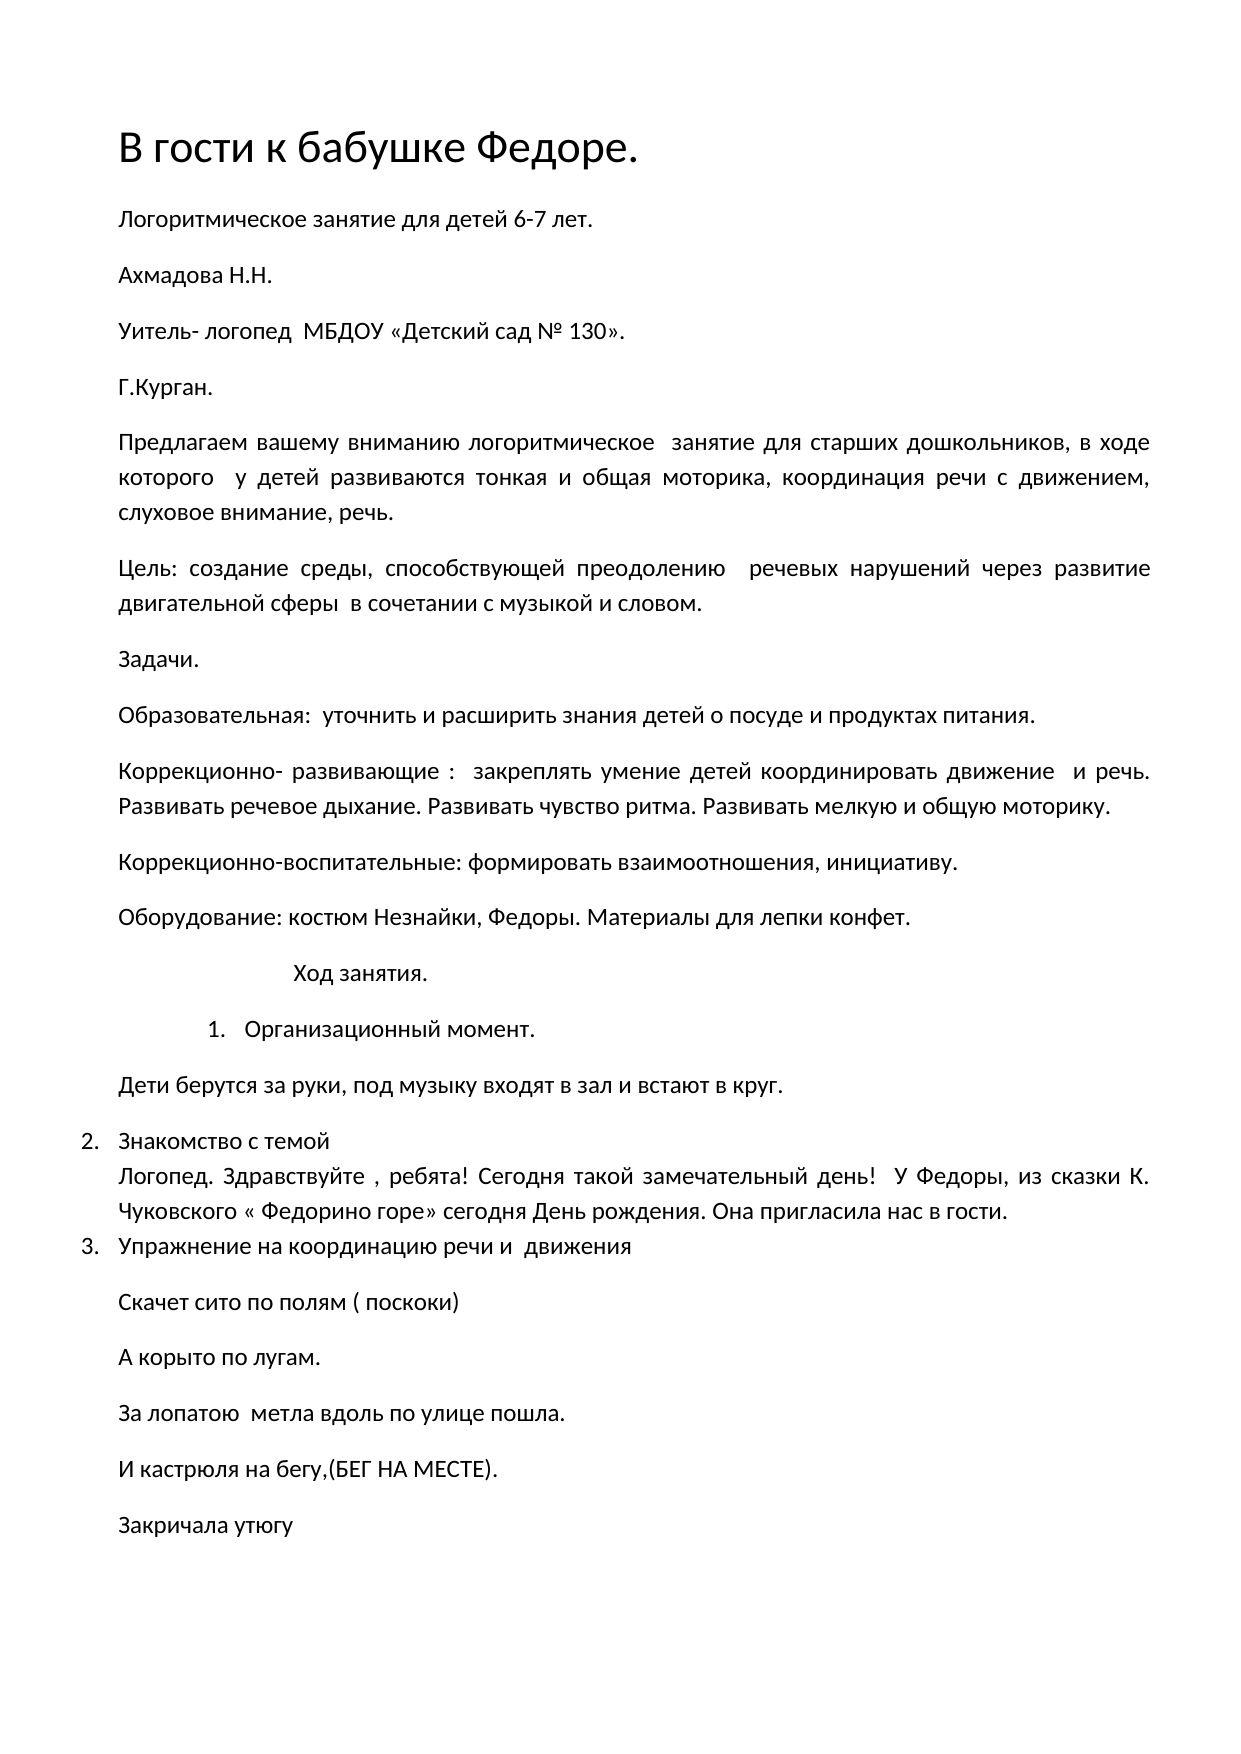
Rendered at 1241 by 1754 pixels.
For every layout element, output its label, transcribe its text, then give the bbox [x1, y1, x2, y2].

text Дети берутся за руки, под музыку входят в зал и встают в круг. [118, 1069, 1152, 1099]
text Ход занятия. [118, 957, 1152, 988]
text Предлагаем вашему вниманию логоритмическое занятие для старших дошкольников, в ходе которого у детей развиваются тонкая и общая моторика, координация речи с движением, слуховое внимание, речь. [118, 427, 1152, 527]
list Знакомство с темой [81, 1125, 1152, 1155]
text Уитель- логопед МБДОУ «Детский сад № 130». [118, 315, 1152, 345]
text Цель: создание среды, способствующей преодолению речевых нарушений через развитие двигательной сферы в сочетании с музыкой и словом. [118, 552, 1152, 618]
text В гости к бабушке Федоре. [118, 118, 1152, 174]
text А корыто по лугам. [118, 1342, 1152, 1372]
list Логопед. Здравствуйте , ребята! Сегодня такой замечательный день! У Федоры, из сказки К. Чуковского « Федорино горе» сегодня День рождения. Она пригласила нас в гости. [118, 1160, 1152, 1225]
text Ахмадова Н.Н. [118, 259, 1152, 289]
text Задачи. [118, 643, 1152, 674]
text Скачет сито по полям ( поскоки) [118, 1286, 1152, 1316]
list Упражнение на координацию речи и движения [81, 1230, 1152, 1260]
text Коррекционно- развивающие : закреплять умение детей координировать движение и речь. Развивать речевое дыхание. Развивать чувство ритма. Развивать мелкую и общую моторику. [118, 755, 1152, 820]
text Г.Курган. [118, 371, 1152, 401]
text За лопатою метла вдоль по улице пошла. [118, 1397, 1152, 1428]
text Закричала утюгу [118, 1509, 1152, 1539]
text Оборудование: костюм Незнайки, Федоры. Материалы для лепки конфет. [118, 902, 1152, 932]
list Организационный момент. [207, 1013, 1152, 1044]
text И кастрюля на бегу,(БЕГ НА МЕСТЕ). [118, 1453, 1152, 1484]
text Коррекционно-воспитательные: формировать взаимоотношения, инициативу. [118, 846, 1152, 876]
text Образовательная: уточнить и расширить знания детей о посуде и продуктах питания. [118, 699, 1152, 729]
text Логоритмическое занятие для детей 6-7 лет. [118, 203, 1152, 234]
